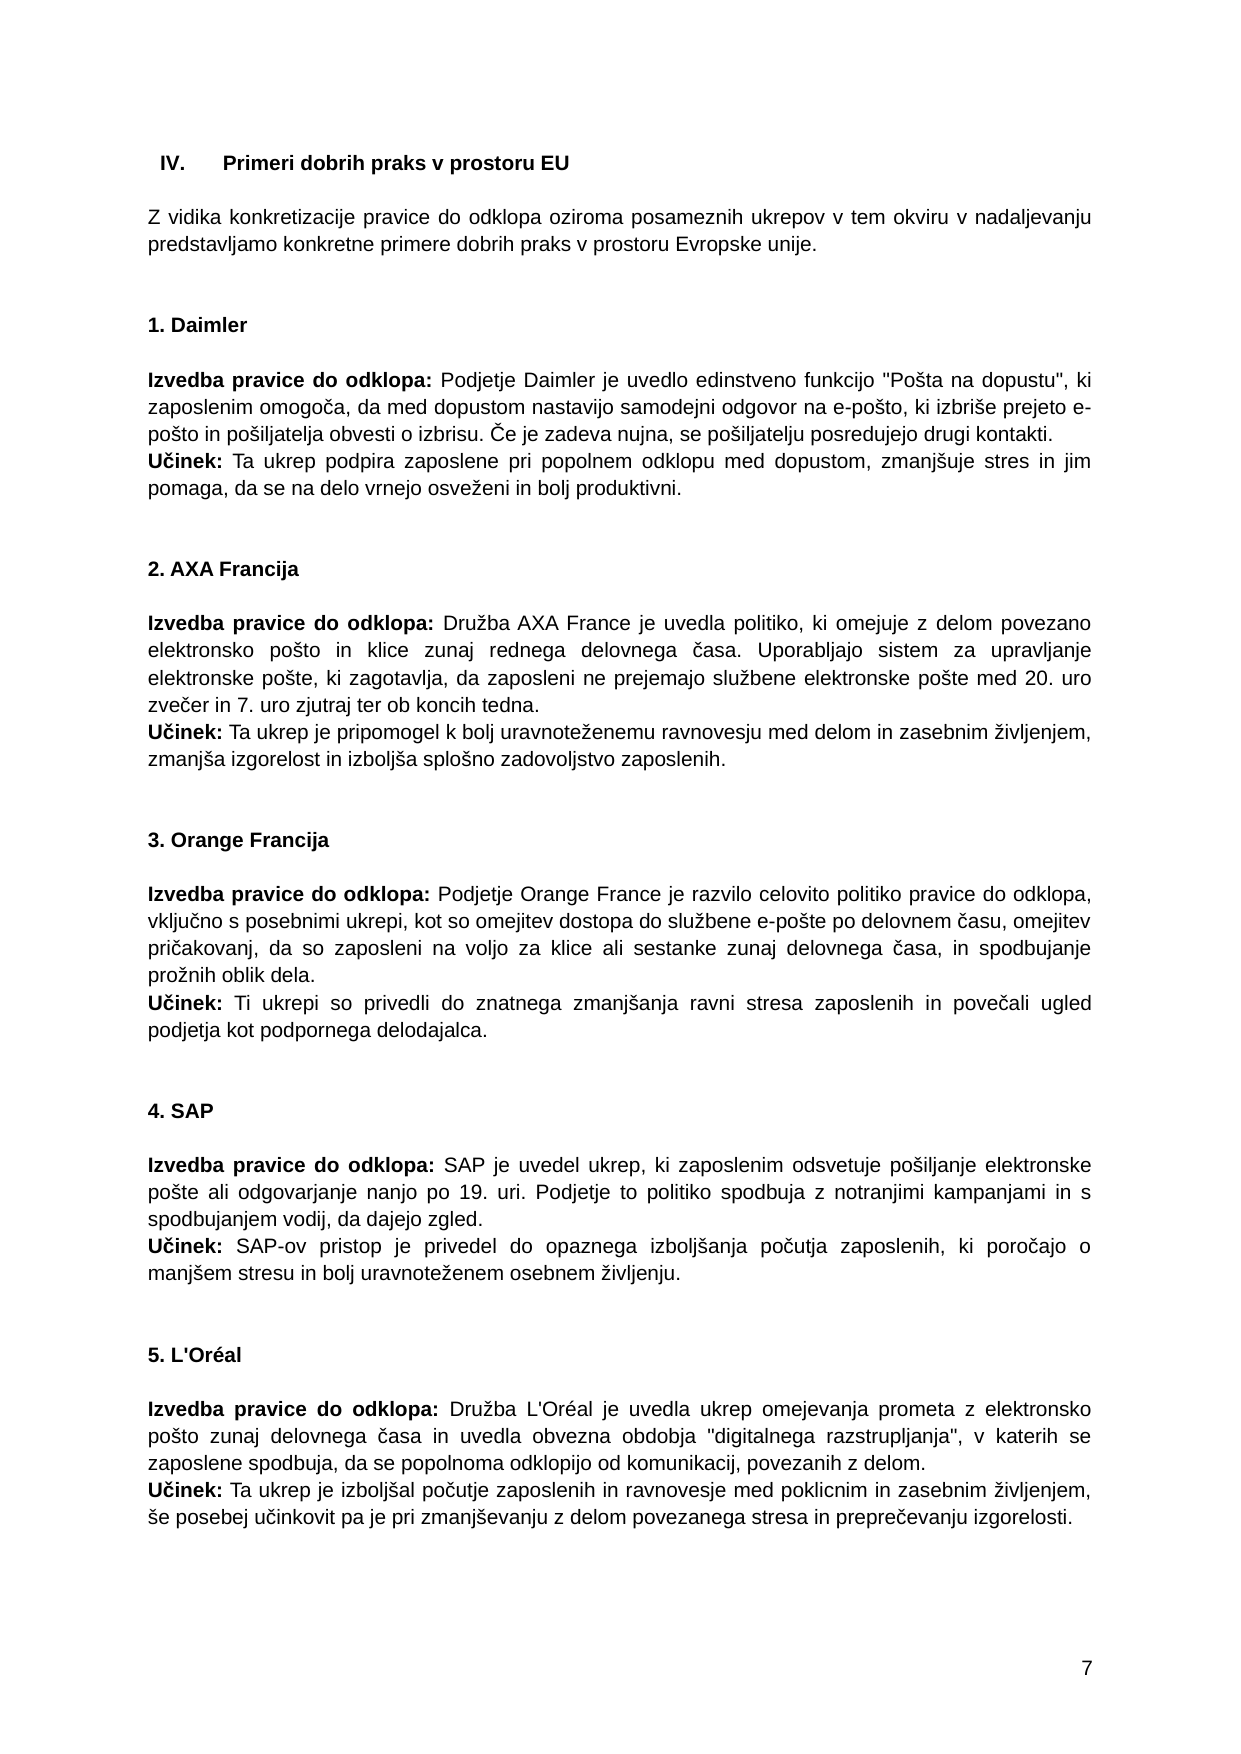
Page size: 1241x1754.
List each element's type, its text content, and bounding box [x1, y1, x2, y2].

text Izvedba pravice do odklopa: Družba AXA France je uvedla politiko, ki omejuje z delom povezano elektronsko pošto in klice zunaj rednega delovnega časa. Uporabljajo sistem za upravljanje elektronske pošte, ki zagotavlja, da zaposleni ne prejemajo službene elektronske pošte med 20. uro zvečer in 7. uro zjutraj ter ob koncih tedna. [148, 608, 1093, 716]
text Učinek: Ta ukrep je izboljšal počutje zaposlenih in ravnovesje med poklicnim in zasebnim življenjem, še posebej učinkovit pa je pri zmanjševanju z delom povezanega stresa in preprečevanju izgorelosti. [148, 1475, 1093, 1529]
text Izvedba pravice do odklopa: Podjetje Daimler je uvedlo edinstveno funkcijo "Pošta na dopustu", ki zaposlenim omogoča, da med dopustom nastavijo samodejni odgovor na e-pošto, ki izbriše prejeto e-pošto in pošiljatelja obvesti o izbrisu. Če je zadeva nujna, se pošiljatelju posredujejo drugi kontakti. [148, 364, 1093, 446]
text Z vidika konkretizacije pravice do odklopa oziroma posameznih ukrepov v tem okviru v nadaljevanju predstavljamo konkretne primere dobrih praks v prostoru Evropske unije. [148, 202, 1093, 256]
text 3. Orange Francija [148, 825, 1093, 852]
text 5. L'Oréal [148, 1339, 1093, 1366]
text 4. SAP [148, 1096, 1093, 1123]
text Primeri dobrih praks v prostoru EU [185, 148, 1093, 175]
text Učinek: Ti ukrepi so privedli do znatnega zmanjšanja ravni stresa zaposlenih in povečali ugled podjetja kot podpornega delodajalca. [148, 987, 1093, 1041]
text Učinek: Ta ukrep je pripomogel k bolj uravnoteženemu ravnovesju med delom in zasebnim življenjem, zmanjša izgorelost in izboljša splošno zadovoljstvo zaposlenih. [148, 716, 1093, 771]
text Učinek: Ta ukrep podpira zaposlene pri popolnem odklopu med dopustom, zmanjšuje stres in jim pomaga, da se na delo vrnejo osveženi in bolj produktivni. [148, 446, 1093, 500]
text 1. Daimler [148, 310, 1093, 337]
text Izvedba pravice do odklopa: Družba L'Oréal je uvedla ukrep omejevanja prometa z elektronsko pošto zunaj delovnega časa in uvedla obvezna obdobja "digitalnega razstrupljanja", v katerih se zaposlene spodbuja, da se popolnoma odklopijo od komunikacij, povezanih z delom. [148, 1393, 1093, 1475]
text Izvedba pravice do odklopa: SAP je uvedel ukrep, ki zaposlenim odsvetuje pošiljanje elektronske pošte ali odgovarjanje nanjo po 19. uri. Podjetje to politiko spodbuja z notranjimi kampanjami in s spodbujanjem vodij, da dajejo zgled. [148, 1150, 1093, 1231]
text Izvedba pravice do odklopa: Podjetje Orange France je razvilo celovito politiko pravice do odklopa, vključno s posebnimi ukrepi, kot so omejitev dostopa do službene e-pošte po delovnem času, omejitev pričakovanj, da so zaposleni na voljo za klice ali sestanke zunaj delovnega časa, in spodbujanje prožnih oblik dela. [148, 879, 1093, 987]
text 2. AXA Francija [148, 554, 1093, 581]
text Učinek: SAP-ov pristop je privedel do opaznega izboljšanja počutja zaposlenih, ki poročajo o manjšem stresu in bolj uravnoteženem osebnem življenju. [148, 1231, 1093, 1285]
